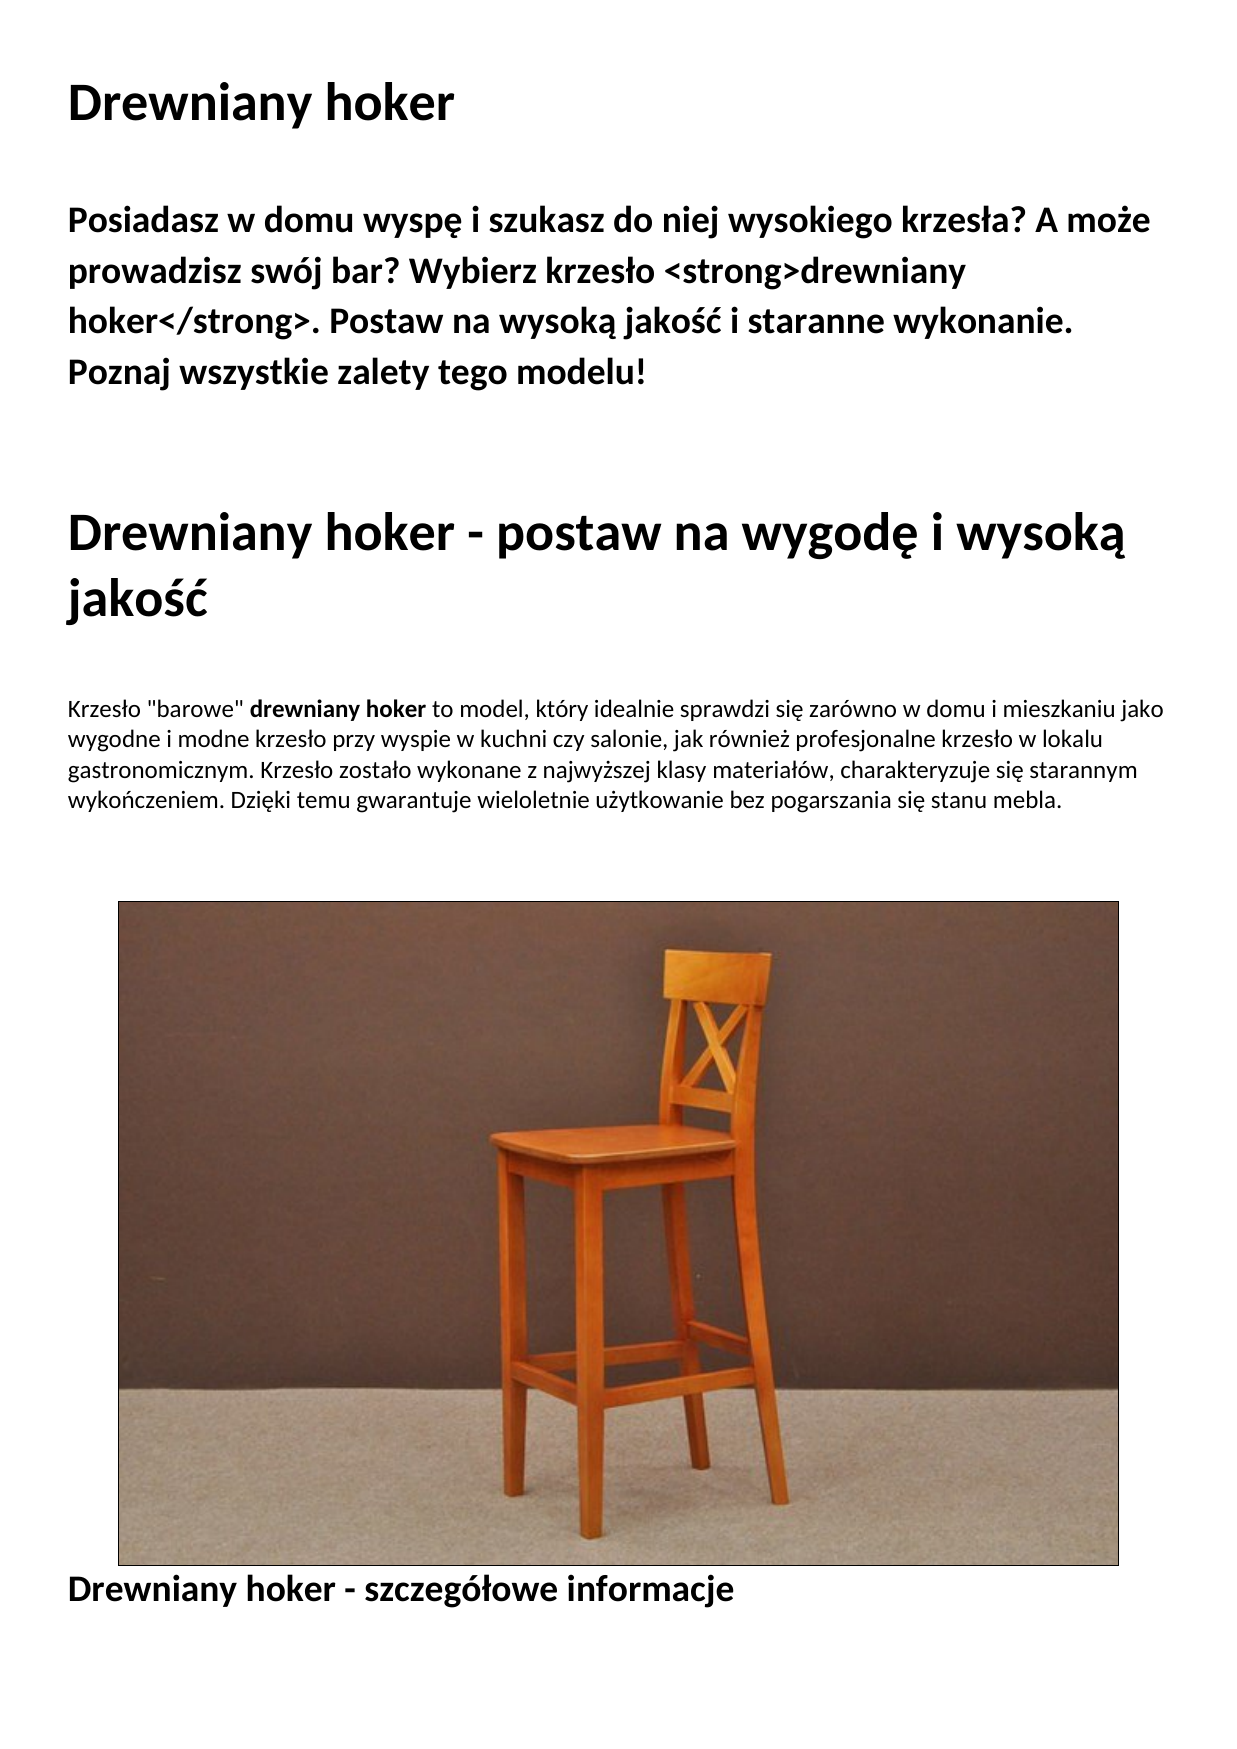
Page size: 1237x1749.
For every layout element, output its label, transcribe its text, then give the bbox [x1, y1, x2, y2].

text Drewniany hoker - postaw na wygodę i wysoką jakość [68, 498, 1169, 630]
picture [119, 902, 1118, 1565]
text Krzesło "barowe" drewniany hoker to model, który idealnie sprawdzi się zarówno w domu i mieszkaniu jako wygodne i modne krzesło przy wyspie w kuchni czy salonie, jak również profesjonalne krzesło w lokalu gastronomicznym. Krzesło zostało wykonane z najwyższej klasy materiałów, charakteryzuje się starannym wykończeniem. Dzięki temu gwarantuje wieloletnie użytkowanie bez pogarszania się stanu mebla. [68, 693, 1169, 815]
text Posiadasz w domu wyspę i szukasz do niej wysokiego krzesła? A może prowadzisz swój bar? Wybierz krzesło <strong>drewniany hoker</strong>. Postaw na wysoką jakość i staranne wykonanie. Poznaj wszystkie zalety tego modelu! [68, 196, 1169, 393]
text Drewniany hoker [68, 68, 1169, 134]
text Drewniany hoker - szczegółowe informacje [68, 1565, 1169, 1611]
